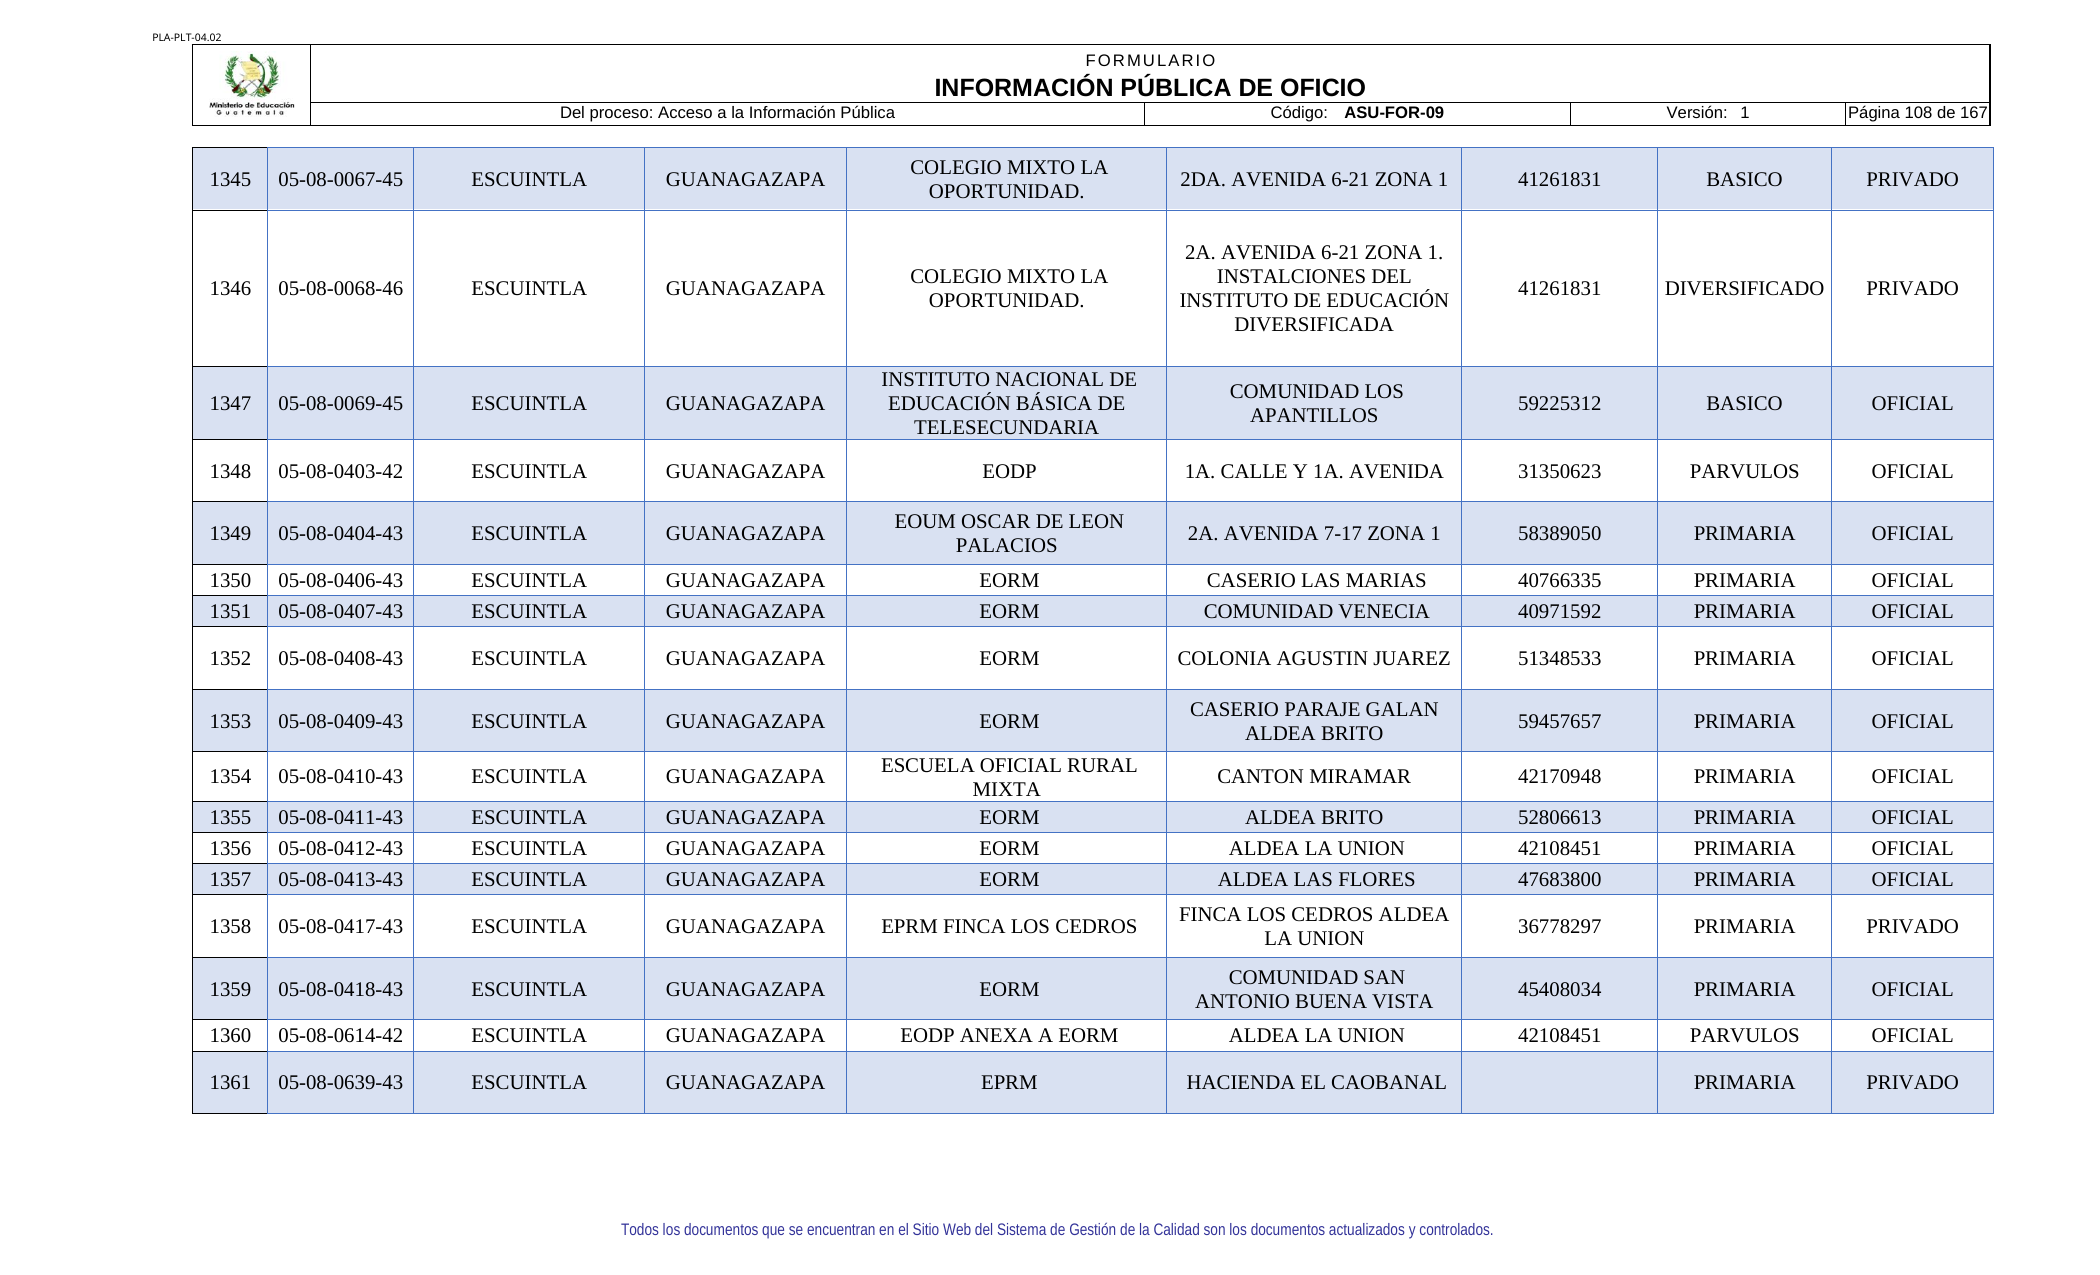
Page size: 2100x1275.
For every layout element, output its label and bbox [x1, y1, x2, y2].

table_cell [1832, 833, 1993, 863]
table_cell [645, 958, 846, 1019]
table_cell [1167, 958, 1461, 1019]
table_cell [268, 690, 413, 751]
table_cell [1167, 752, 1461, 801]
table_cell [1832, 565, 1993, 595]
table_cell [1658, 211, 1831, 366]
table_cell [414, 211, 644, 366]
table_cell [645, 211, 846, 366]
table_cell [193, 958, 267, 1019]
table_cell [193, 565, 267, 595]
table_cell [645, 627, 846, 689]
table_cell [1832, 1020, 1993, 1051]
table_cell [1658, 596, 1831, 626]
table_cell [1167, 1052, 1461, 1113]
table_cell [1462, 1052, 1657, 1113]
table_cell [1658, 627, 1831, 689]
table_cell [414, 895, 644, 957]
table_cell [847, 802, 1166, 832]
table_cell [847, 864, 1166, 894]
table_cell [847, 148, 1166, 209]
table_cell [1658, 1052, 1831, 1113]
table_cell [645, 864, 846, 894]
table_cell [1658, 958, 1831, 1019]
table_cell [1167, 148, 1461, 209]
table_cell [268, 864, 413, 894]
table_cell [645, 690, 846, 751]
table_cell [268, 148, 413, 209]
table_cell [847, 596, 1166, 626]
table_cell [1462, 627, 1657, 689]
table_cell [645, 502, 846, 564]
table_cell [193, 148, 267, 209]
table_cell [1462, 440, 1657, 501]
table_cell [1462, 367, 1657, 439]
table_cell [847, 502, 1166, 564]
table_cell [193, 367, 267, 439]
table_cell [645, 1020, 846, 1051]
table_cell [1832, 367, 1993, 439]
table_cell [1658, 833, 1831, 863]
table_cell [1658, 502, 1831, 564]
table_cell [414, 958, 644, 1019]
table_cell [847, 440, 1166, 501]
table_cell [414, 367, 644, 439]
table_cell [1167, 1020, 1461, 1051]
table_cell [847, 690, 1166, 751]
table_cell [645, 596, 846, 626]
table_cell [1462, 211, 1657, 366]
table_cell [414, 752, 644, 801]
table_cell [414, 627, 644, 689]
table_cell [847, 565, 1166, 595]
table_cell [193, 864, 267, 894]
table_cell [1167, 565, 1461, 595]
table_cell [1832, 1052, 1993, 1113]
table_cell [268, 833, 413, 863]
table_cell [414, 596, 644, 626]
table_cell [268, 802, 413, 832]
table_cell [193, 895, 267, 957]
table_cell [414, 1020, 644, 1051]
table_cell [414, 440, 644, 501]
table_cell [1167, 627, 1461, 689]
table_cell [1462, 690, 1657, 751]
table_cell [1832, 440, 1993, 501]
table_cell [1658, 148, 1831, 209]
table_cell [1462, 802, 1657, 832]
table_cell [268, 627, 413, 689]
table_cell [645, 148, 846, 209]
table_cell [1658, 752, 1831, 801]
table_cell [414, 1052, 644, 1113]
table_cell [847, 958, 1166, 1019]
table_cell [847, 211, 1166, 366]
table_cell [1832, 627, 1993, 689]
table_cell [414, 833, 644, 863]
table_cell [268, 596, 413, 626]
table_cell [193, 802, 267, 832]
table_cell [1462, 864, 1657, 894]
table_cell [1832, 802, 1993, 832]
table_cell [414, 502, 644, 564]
picture [208, 51, 295, 117]
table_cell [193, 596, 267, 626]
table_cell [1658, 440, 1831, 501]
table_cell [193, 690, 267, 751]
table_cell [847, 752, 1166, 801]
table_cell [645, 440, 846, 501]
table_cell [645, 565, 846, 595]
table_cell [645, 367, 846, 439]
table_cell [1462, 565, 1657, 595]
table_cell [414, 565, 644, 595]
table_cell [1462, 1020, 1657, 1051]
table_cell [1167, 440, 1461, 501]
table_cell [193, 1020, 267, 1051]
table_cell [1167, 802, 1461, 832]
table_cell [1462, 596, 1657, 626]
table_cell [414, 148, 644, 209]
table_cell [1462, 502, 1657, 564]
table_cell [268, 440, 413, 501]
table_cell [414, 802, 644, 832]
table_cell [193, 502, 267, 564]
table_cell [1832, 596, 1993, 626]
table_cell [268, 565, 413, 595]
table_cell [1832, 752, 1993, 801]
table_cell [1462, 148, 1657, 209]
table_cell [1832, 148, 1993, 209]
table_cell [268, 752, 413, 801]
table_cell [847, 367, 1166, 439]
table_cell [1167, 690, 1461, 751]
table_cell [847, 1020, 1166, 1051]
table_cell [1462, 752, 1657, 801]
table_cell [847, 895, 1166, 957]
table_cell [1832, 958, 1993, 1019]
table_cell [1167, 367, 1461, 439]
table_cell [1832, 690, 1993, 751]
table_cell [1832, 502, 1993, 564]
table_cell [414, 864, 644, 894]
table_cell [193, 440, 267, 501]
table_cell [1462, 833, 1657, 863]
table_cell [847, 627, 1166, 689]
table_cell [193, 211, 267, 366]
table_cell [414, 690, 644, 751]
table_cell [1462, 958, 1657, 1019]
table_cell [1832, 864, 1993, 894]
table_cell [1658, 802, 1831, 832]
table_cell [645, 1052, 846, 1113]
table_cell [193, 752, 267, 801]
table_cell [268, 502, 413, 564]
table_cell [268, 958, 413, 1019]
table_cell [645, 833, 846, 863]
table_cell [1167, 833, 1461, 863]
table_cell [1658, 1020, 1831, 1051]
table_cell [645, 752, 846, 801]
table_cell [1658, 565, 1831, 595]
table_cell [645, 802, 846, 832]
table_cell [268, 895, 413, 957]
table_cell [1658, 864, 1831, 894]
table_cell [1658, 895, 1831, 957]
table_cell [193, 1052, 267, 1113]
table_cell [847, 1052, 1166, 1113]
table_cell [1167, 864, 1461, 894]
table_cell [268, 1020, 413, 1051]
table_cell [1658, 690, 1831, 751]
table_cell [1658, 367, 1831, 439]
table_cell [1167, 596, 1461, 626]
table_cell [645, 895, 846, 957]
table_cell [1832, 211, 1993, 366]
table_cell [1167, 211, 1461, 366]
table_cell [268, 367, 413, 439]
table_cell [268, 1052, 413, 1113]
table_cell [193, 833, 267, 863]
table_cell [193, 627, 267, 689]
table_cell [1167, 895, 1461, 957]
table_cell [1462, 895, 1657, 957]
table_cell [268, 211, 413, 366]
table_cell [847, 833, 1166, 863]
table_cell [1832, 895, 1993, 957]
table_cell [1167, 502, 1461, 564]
